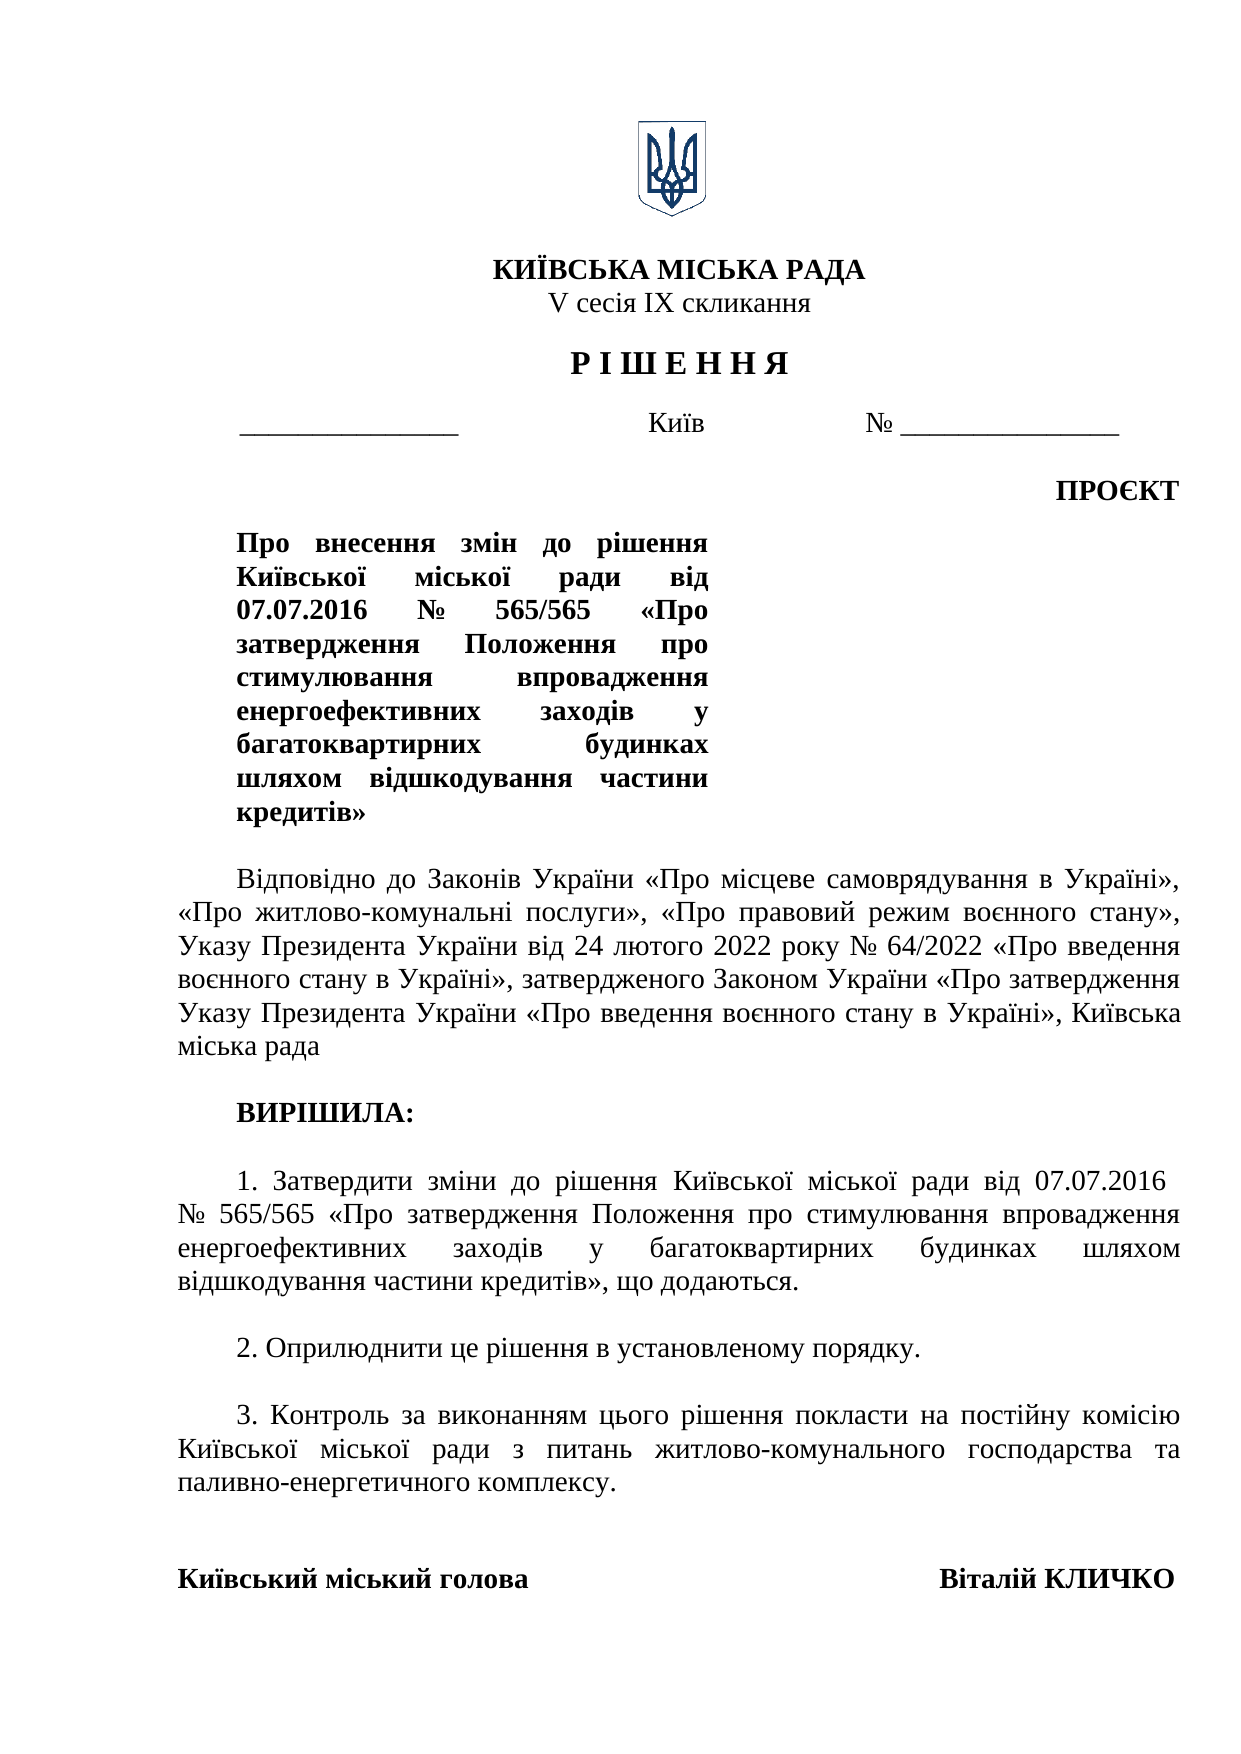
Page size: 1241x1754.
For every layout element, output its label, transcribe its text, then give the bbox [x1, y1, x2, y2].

text _______________ Київ № _______________ [177, 406, 1181, 439]
text 1. Затвердити зміни до рішення Київської міської ради від 07.07.2016 № 565/565 «Про затвердження Положення про стимулювання впровадження енергоефективних заходів у багатоквартирних будинках шляхом відшкодування частини кредитів», що додаються. [177, 1163, 1181, 1297]
text 2. Оприлюднити це рішення в установленому порядку. [177, 1330, 1181, 1364]
text V сесія IX скликання [177, 286, 1181, 319]
text ПРОЄКТ [179, 473, 1179, 506]
picture [636, 118, 708, 219]
subtitle Про внесення змін до рішення Київської міської ради від 07.07.2016 № 565/565 «Про затвердження Положення про стимулювання впровадження енергоефективних заходів у багатоквартирних будинках шляхом відшкодування частини кредитів» [236, 525, 709, 827]
text КИЇВСЬКА МІСЬКА РАДА [177, 252, 1181, 286]
text Відповідно до Законів України «Про місцеве самоврядування в Україні», «Про житлово-комунальні послуги», «Про правовий режим воєнного стану», Указу Президента України від 24 лютого 2022 року № 64/2022 «Про введення воєнного стану в Україні», затвердженого Законом України «Про затвердження Указу Президента України «Про введення воєнного стану в Україні», Київська міська рада [177, 861, 1181, 1062]
text Р І Ш Е Н Н Я [177, 343, 1181, 382]
text Київський міський голова Віталій КЛИЧКО [177, 1562, 1181, 1625]
text 3. Контроль за виконанням цього рішення покласти на постійну комісію Київської міської ради з питань житлово-комунального господарства та паливно-енергетичного комплексу. [177, 1397, 1181, 1498]
text ВИРІШИЛА: [177, 1096, 1181, 1129]
